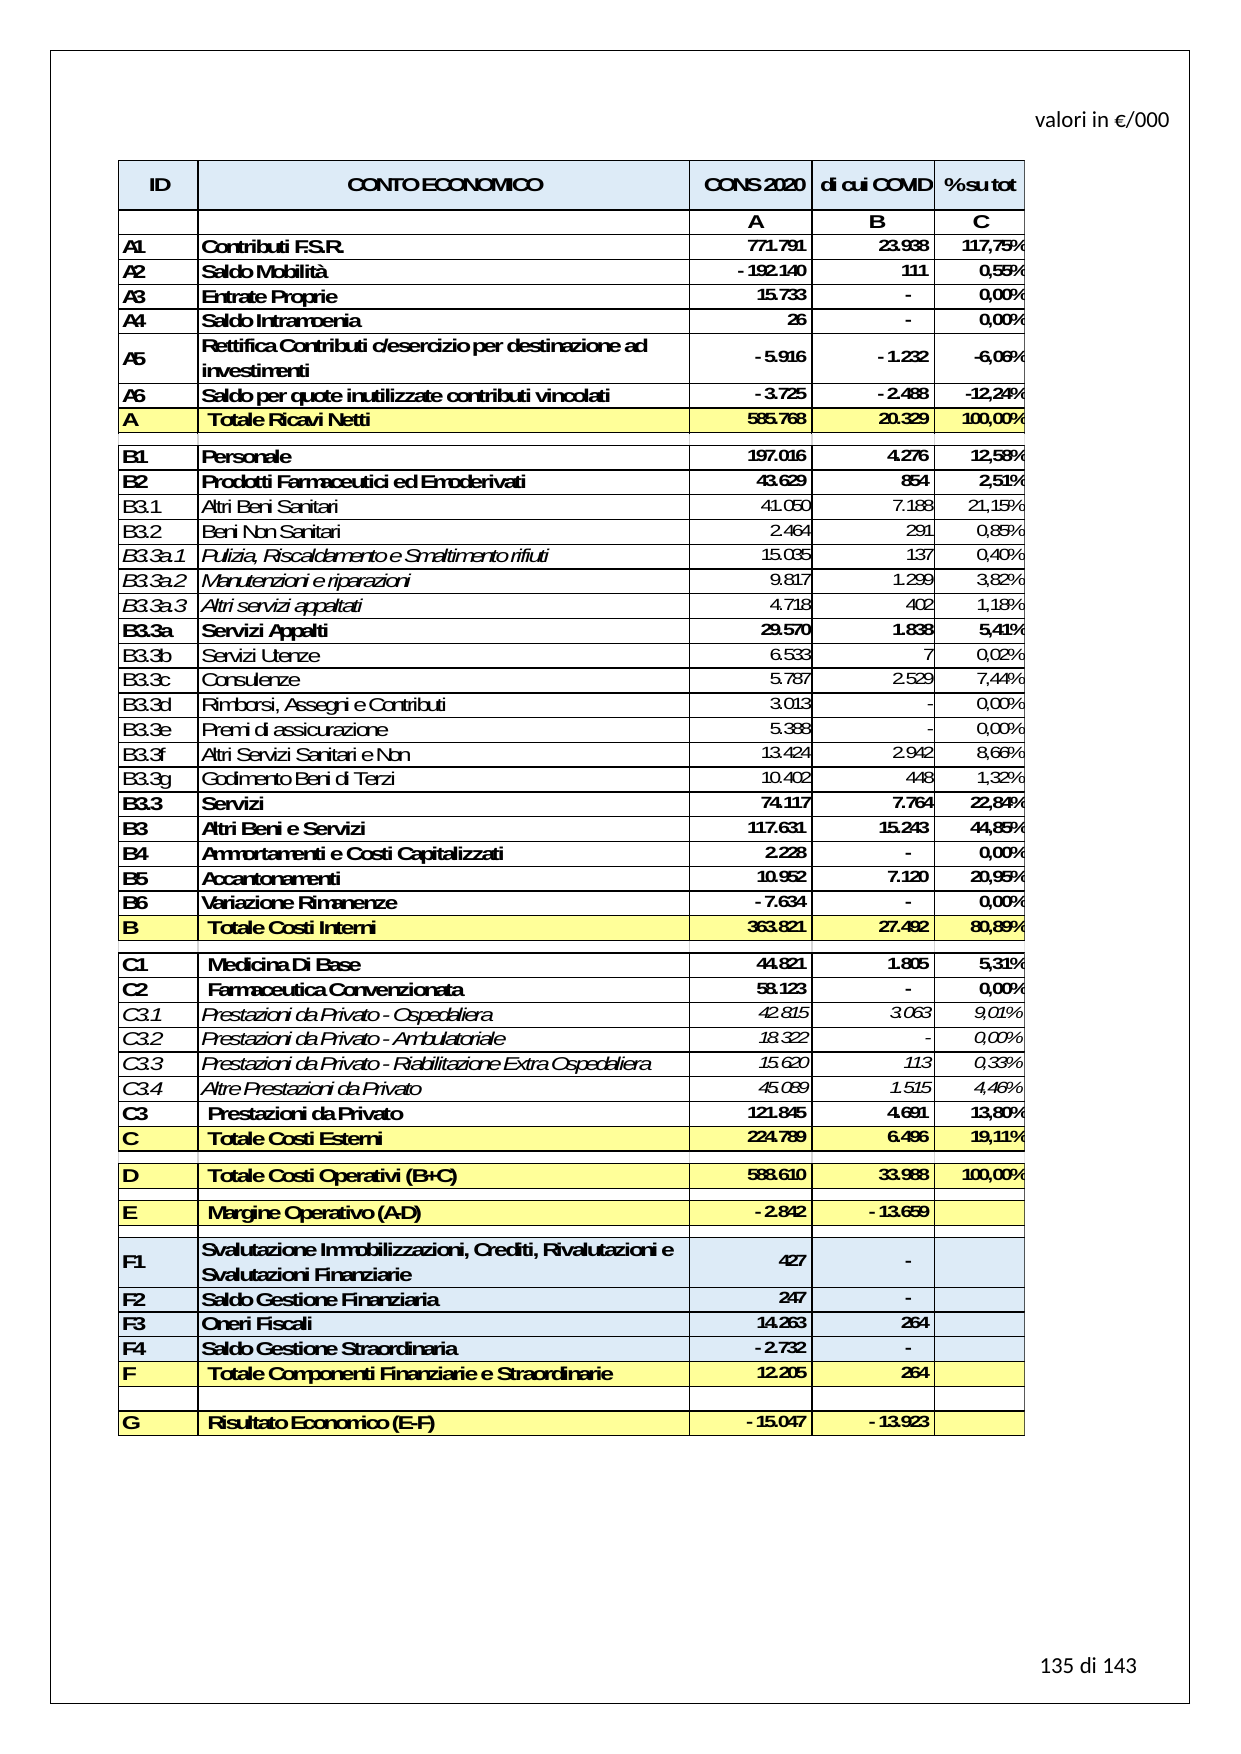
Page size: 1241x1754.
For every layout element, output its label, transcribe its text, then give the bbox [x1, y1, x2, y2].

text valori in €/000 [118, 106, 1169, 133]
